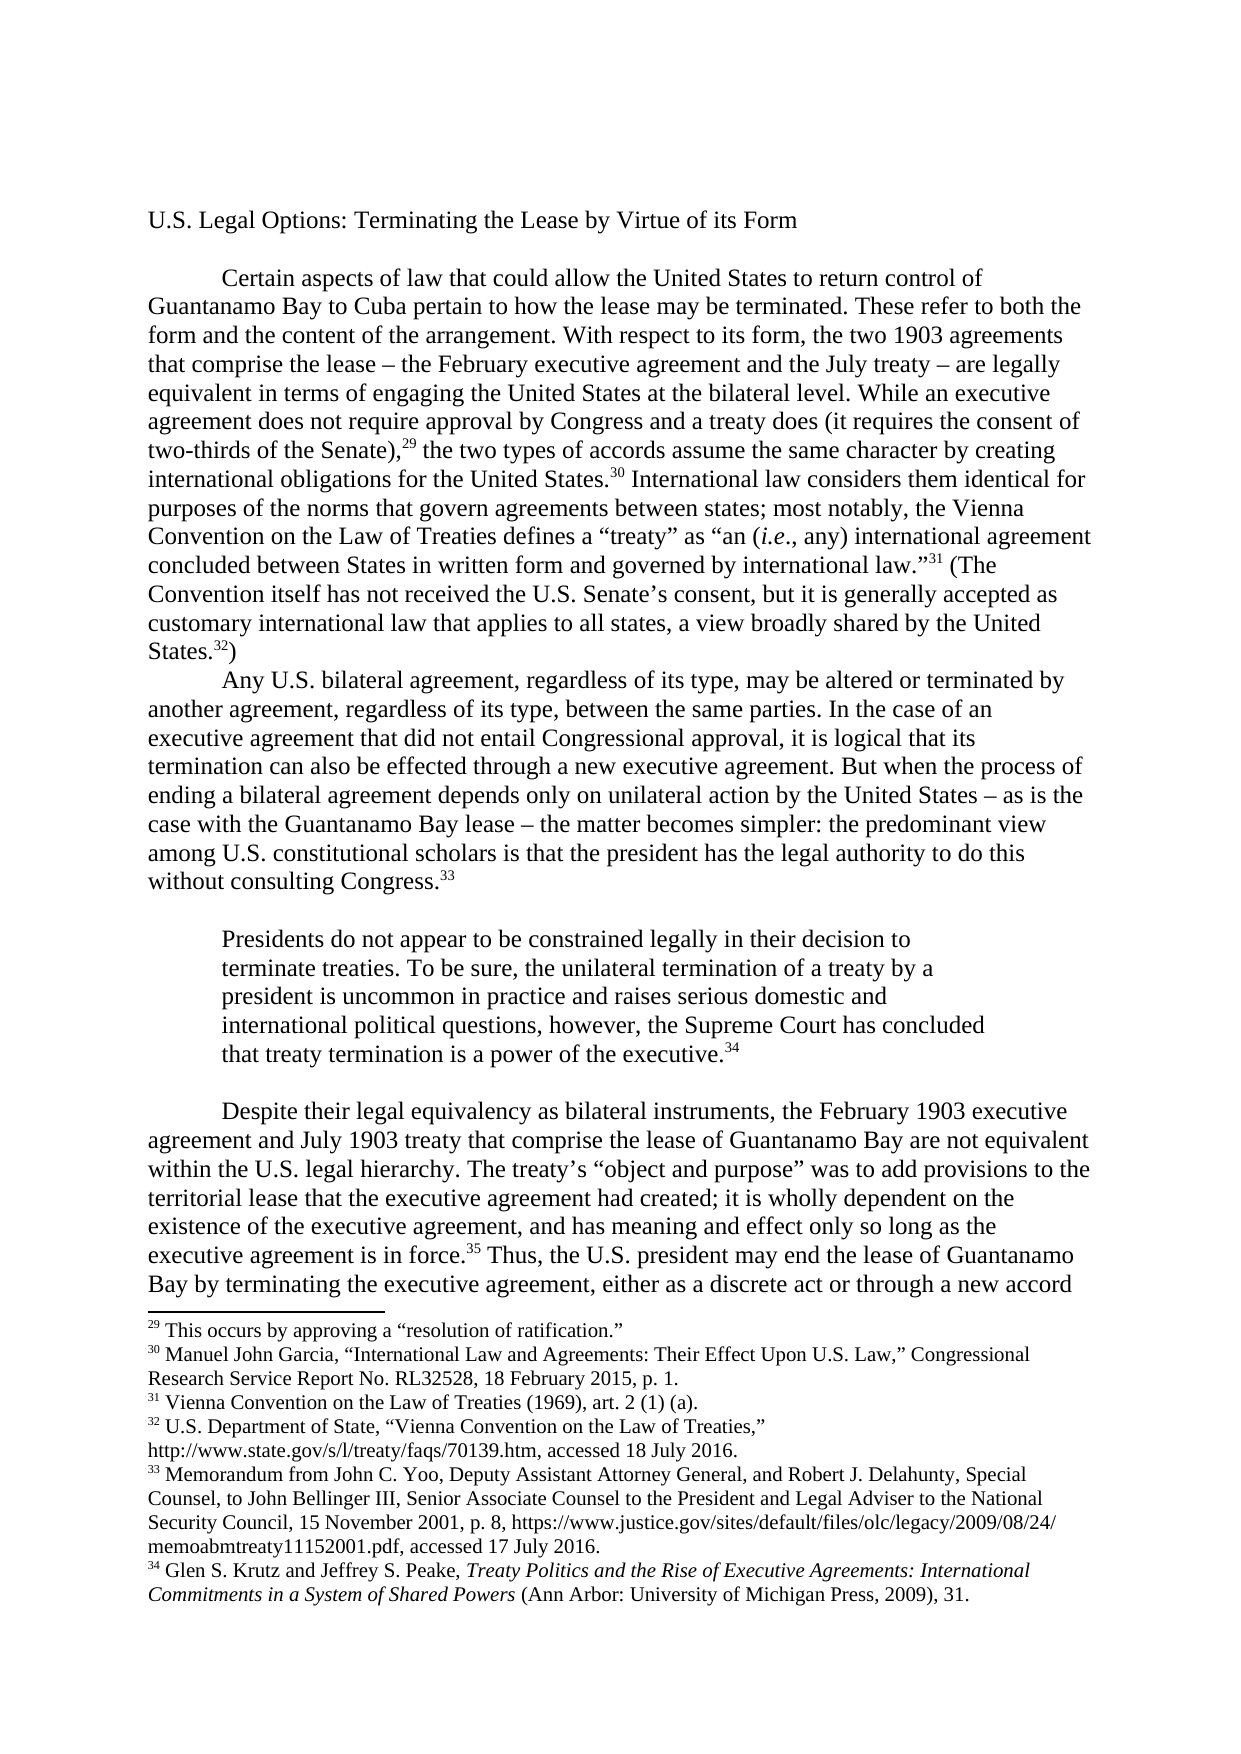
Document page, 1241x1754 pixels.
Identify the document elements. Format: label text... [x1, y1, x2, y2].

text Certain aspects of law that could allow the United States to return control of Guantanamo Bay to Cuba pertain to how the lease may be terminated. These refer to both the form and the content of the arrangement. With respect to its form, the two 1903 agreements that comprise the lease – the February executive agreement and the July treaty – are legally equivalent in terms of engaging the United States at the bilateral level. While an executive agreement does not require approval by Congress and a treaty does (it requires the consent of two-thirds of the Senate), the two types of accords assume the same character by creating international obligations for the United States. International law considers them identical for purposes of the norms that govern agreements between states; most notably, the Vienna Convention on the Law of Treaties defines a “treaty” as “an (i.e., any) international agreement concluded between States in written form and governed by international law.” (The Convention itself has not received the U.S. Senate’s consent, but it is generally accepted as customary international law that applies to all states, a view broadly shared by the United States.) [148, 263, 1093, 665]
text terminate treaties. To be sure, the unilateral termination of a treaty by a [148, 953, 1093, 981]
text that treaty termination is a power of the executive. [148, 1039, 1093, 1068]
text Any U.S. bilateral agreement, regardless of its type, may be altered or terminated by another agreement, regardless of its type, between the same parties. In the case of an executive agreement that did not entail Congressional approval, it is logical that its termination can also be effected through a new executive agreement. But when the process of ending a bilateral agreement depends only on unilateral action by the United States – as is the case with the Guantanamo Bay lease – the matter becomes simpler: the predominant view among U.S. constitutional scholars is that the president has the legal authority to do this without consulting Congress. [148, 665, 1093, 895]
text international political questions, however, the Supreme Court has concluded [148, 1010, 1093, 1039]
text president is uncommon in practice and raises serious domestic and [148, 981, 1093, 1010]
text U.S. Legal Options: Terminating the Lease by Virtue of its Form [148, 205, 1093, 234]
text Presidents do not appear to be constrained legally in their decision to [148, 924, 1093, 953]
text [148, 1096, 1093, 1298]
